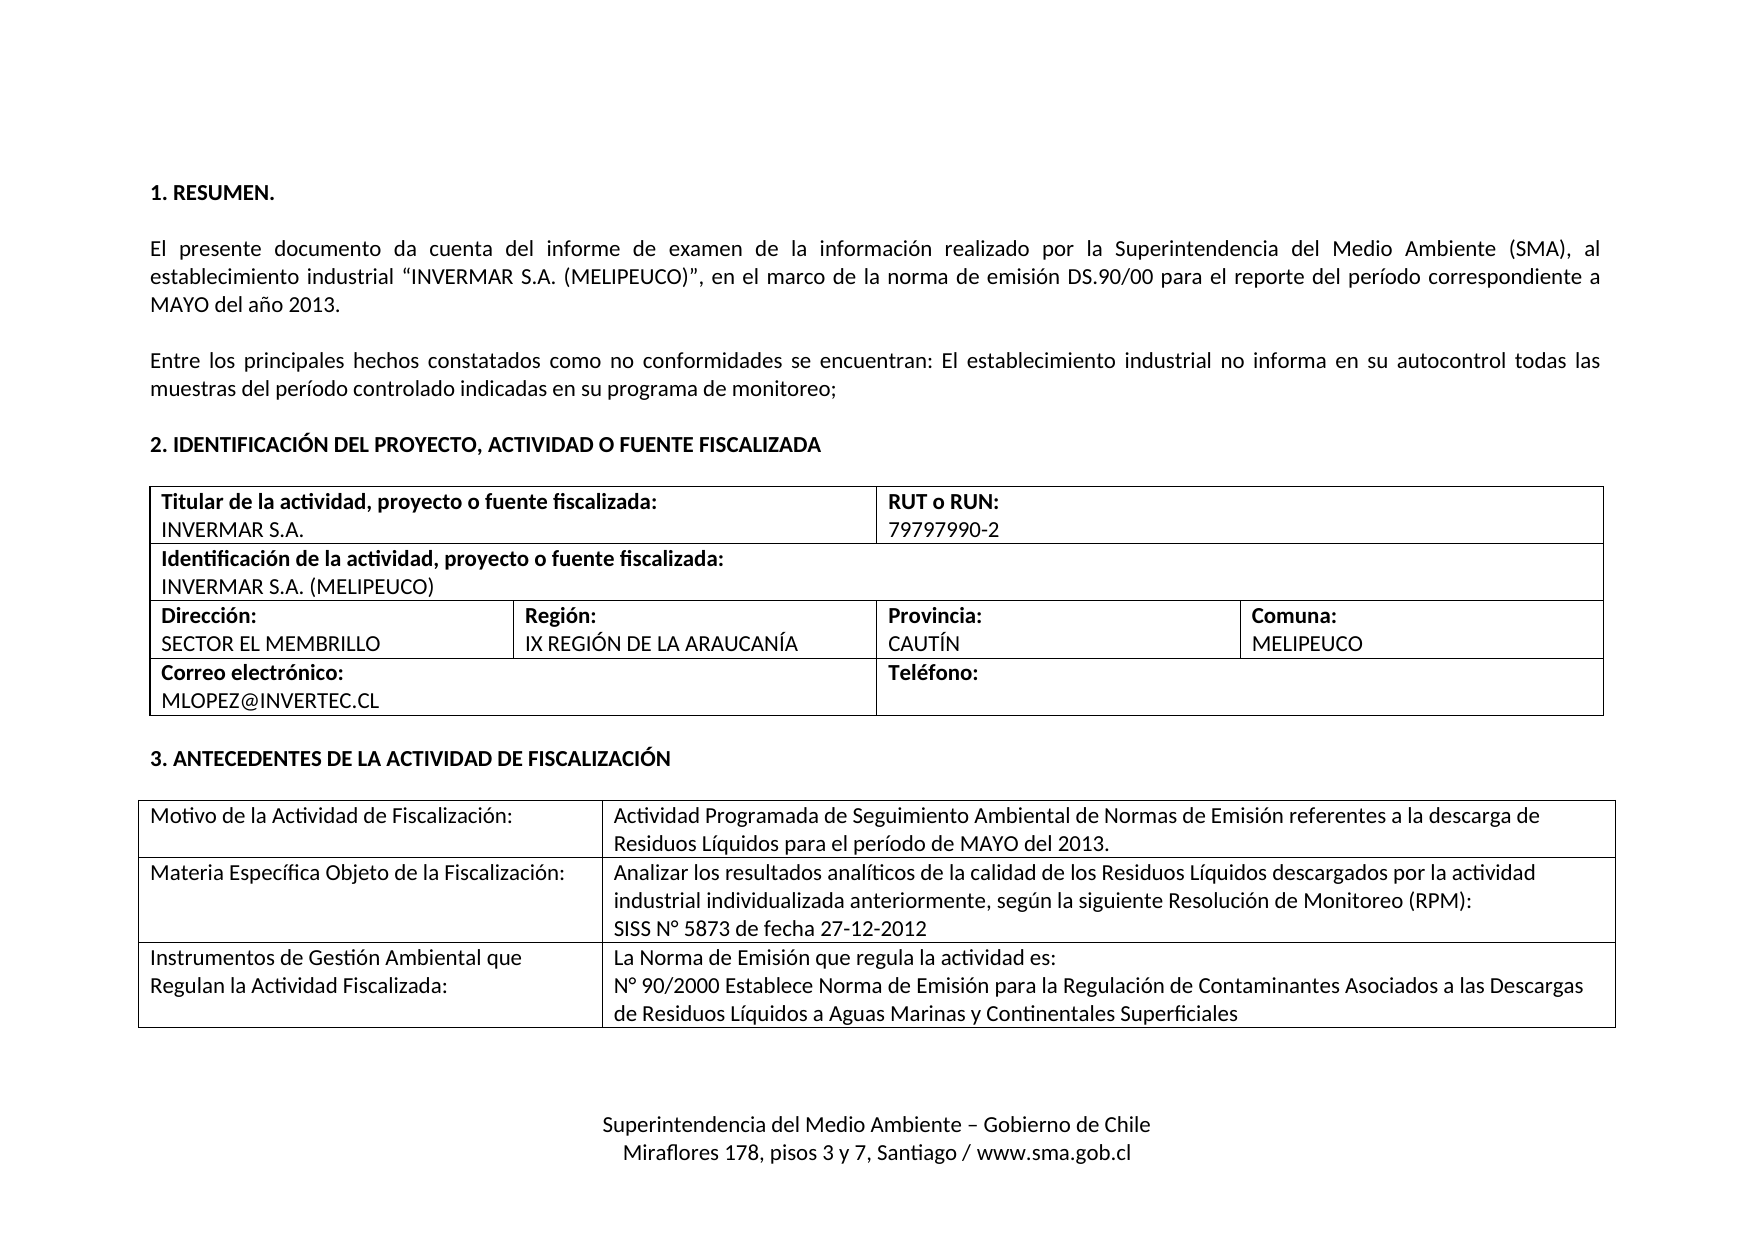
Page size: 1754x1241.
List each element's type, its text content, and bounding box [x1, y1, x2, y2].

text 2. IDENTIFICACIÓN DEL PROYECTO, ACTIVIDAD O FUENTE FISCALIZADA [150, 402, 1604, 458]
text Entre los principales hechos constatados como no conformidades se encuentran: El establecimiento industrial no informa en su autocontrol todas las muestras del período controlado indicadas en su programa de monitoreo; [150, 318, 1604, 402]
table_header Motivo de la Actividad de Fiscalización: [139, 801, 602, 857]
table_cell Instrumentos de Gestión Ambiental que Regulan la Actividad Fiscalizada: [139, 943, 602, 1027]
table_cell Teléfono: [877, 659, 1603, 714]
table_cell Dirección: SECTOR EL MEMBRILLO [151, 601, 513, 657]
table_header RUT o RUN: 79797990-2 [877, 487, 1603, 543]
table_cell Provincia: CAUTÍN [877, 601, 1240, 657]
text 1. RESUMEN. [150, 150, 1604, 206]
table_cell Región: IX REGIÓN DE LA ARAUCANÍA [514, 601, 876, 657]
table_header Titular de la actividad, proyecto o fuente fiscalizada: INVERMAR S.A. [151, 487, 876, 543]
table_cell Identificación de la actividad, proyecto o fuente fiscalizada: INVERMAR S.A. (MELIPEUCO) [151, 544, 1603, 600]
text 3. ANTECEDENTES DE LA ACTIVIDAD DE FISCALIZACIÓN [150, 716, 1604, 772]
table_cell Materia Específica Objeto de la Fiscalización: [139, 858, 602, 942]
table_cell Analizar los resultados analíticos de la calidad de los Residuos Líquidos descargados por la actividad industrial individualizada anteriormente, según la siguiente Resolución de Monitoreo (RPM): SISS N° 5873 de fecha 27-12-2012 [603, 858, 1615, 942]
table_header Actividad Programada de Seguimiento Ambiental de Normas de Emisión referentes a la descarga de Residuos Líquidos para el período de MAYO del 2013. [603, 801, 1615, 857]
table_cell La Norma de Emisión que regula la actividad es: N° 90/2000 Establece Norma de Emisión para la Regulación de Contaminantes Asociados a las Descargas de Residuos Líquidos a Aguas Marinas y Continentales Superficiales [603, 943, 1615, 1027]
text El presente documento da cuenta del informe de examen de la información realizado por la Superintendencia del Medio Ambiente (SMA), al establecimiento industrial “INVERMAR S.A. (MELIPEUCO)”, en el marco de la norma de emisión DS.90/00 para el reporte del período correspondiente a MAYO del año 2013. [150, 206, 1604, 318]
table_cell Comuna: MELIPEUCO [1241, 601, 1603, 657]
table_cell Correo electrónico: MLOPEZ@INVERTEC.CL [151, 659, 876, 714]
